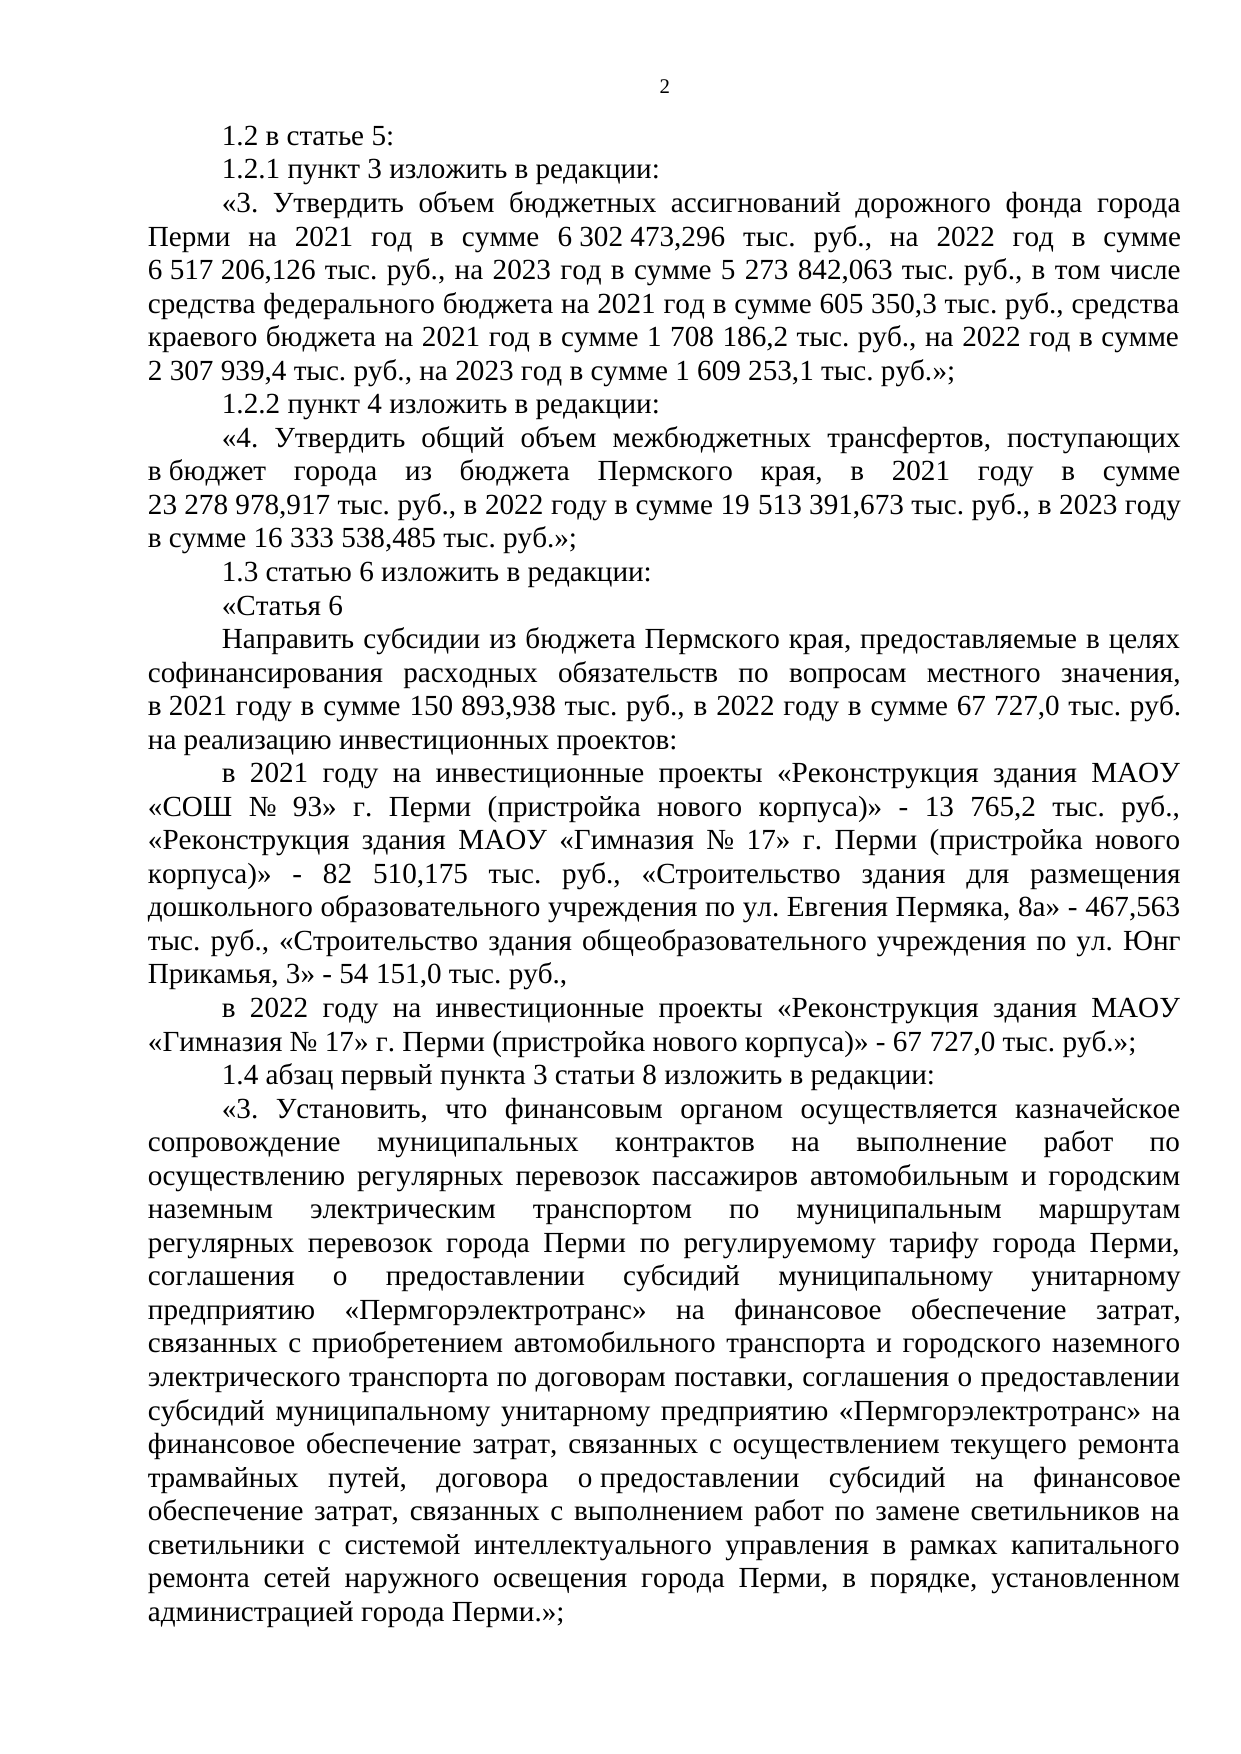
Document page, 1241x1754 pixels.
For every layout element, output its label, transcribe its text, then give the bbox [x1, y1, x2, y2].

text 1.4 абзац первый пункта 3 статьи 8 изложить в редакции: [148, 1057, 1181, 1091]
text 1.3 статью 6 изложить в редакции: [148, 554, 1181, 588]
text 1.2 в статье 5: [148, 118, 1181, 152]
text «4. Утвердить общий объем межбюджетных трансфертов, поступающих в бюджет города из бюджета Пермского края, в 2021 году в сумме 23 278 978,917 тыс. руб., в 2022 году в сумме 19 513 391,673 тыс. руб., в 2023 году в сумме 16 333 538,485 тыс. руб.»; [148, 420, 1181, 554]
text «Статья 6 [148, 588, 1181, 621]
text 1.2.2 пункт 4 изложить в редакции: [148, 386, 1181, 420]
text 1.2.1 пункт 3 изложить в редакции: [148, 152, 1181, 185]
text в 2021 году на инвестиционные проекты «Реконструкция здания МАОУ «СОШ № 93» г. Перми (пристройка нового корпуса)» - 13 765,2 тыс. руб., «Реконструкция здания МАОУ «Гимназия № 17» г. Перми (пристройка нового корпуса)» - 82 510,175 тыс. руб., «Строительство здания для размещения дошкольного образовательного учреждения по ул. Евгения Пермяка, 8а» - 467,563 тыс. руб., «Строительство здания общеобразовательного учреждения по ул. Юнг Прикамья, 3» - 54 151,0 тыс. руб., [148, 755, 1181, 990]
text в 2022 году на инвестиционные проекты «Реконструкция здания МАОУ «Гимназия № 17» г. Перми (пристройка нового корпуса)» - 67 727,0 тыс. руб.»; [148, 990, 1181, 1057]
text «3. Установить, что финансовым органом осуществляется казначейское сопровождение муниципальных контрактов на выполнение работ по осуществлению регулярных перевозок пассажиров автомобильным и городским наземным электрическим транспортом по муниципальным маршрутам регулярных перевозок города Перми по регулируемому тарифу города Перми, соглашения о предоставлении субсидий муниципальному унитарному предприятию «Пермгорэлектротранс» на финансовое обеспечение затрат, связанных с приобретением автомобильного транспорта и городского наземного электрического транспорта по договорам поставки, соглашения о предоставлении субсидий муниципальному унитарному предприятию «Пермгорэлектротранс» на финансовое обеспечение затрат, связанных с осуществлением текущего ремонта трамвайных путей, договора о предоставлении субсидий на финансовое обеспечение затрат, связанных с выполнением работ по замене светильников на светильники с системой интеллектуального управления в рамках капитального ремонта сетей наружного освещения города Перми, в порядке, установленном администрацией города Перми.»; [148, 1091, 1181, 1627]
text Направить субсидии из бюджета Пермского края, предоставляемые в целях софинансирования расходных обязательств по вопросам местного значения, в 2021 году в сумме 150 893,938 тыс. руб., в 2022 году в сумме 67 727,0 тыс. руб. на реализацию инвестиционных проектов: [148, 621, 1181, 755]
text «3. Утвердить объем бюджетных ассигнований дорожного фонда города Перми на 2021 год в сумме 6 302 473,296 тыс. руб., на 2022 год в сумме 6 517 206,126 тыс. руб., на 2023 год в сумме 5 273 842,063 тыс. руб., в том числе средства федерального бюджета на 2021 год в сумме 605 350,3 тыс. руб., средства краевого бюджета на 2021 год в сумме 1 708 186,2 тыс. руб., на 2022 год в сумме 2 307 939,4 тыс. руб., на 2023 год в сумме 1 609 253,1 тыс. руб.»; [148, 185, 1181, 386]
